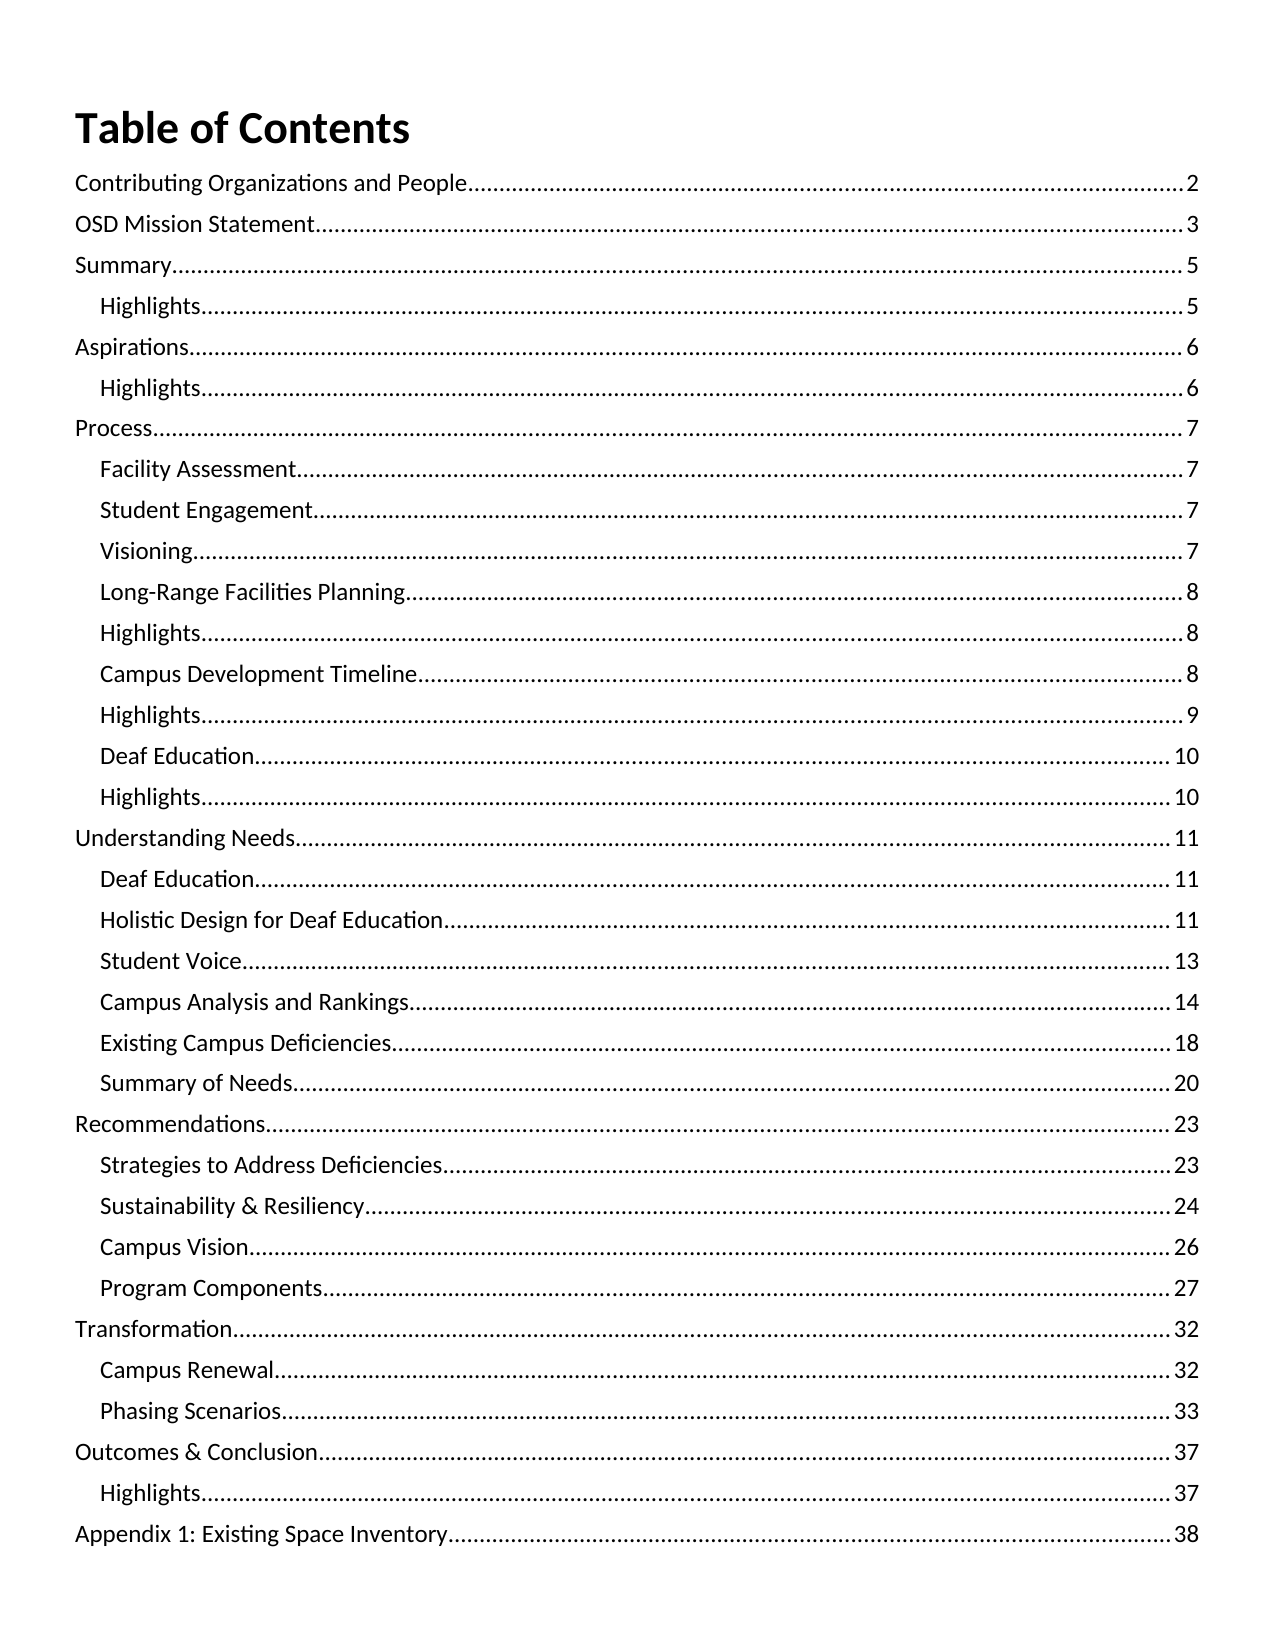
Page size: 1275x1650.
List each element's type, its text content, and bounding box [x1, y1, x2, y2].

text Highlights 8 [100, 617, 1200, 648]
text Highlights 6 [100, 372, 1200, 402]
text Outcomes & Conclusion 37 [75, 1436, 1200, 1467]
text Phasing Scenarios 33 [100, 1395, 1200, 1426]
text Long-Range Facilities Planning 8 [100, 576, 1200, 607]
text Highlights 9 [100, 699, 1200, 730]
text Contributing Organizations and People 2 [75, 167, 1200, 197]
text Holistic Design for Deaf Education 11 [100, 904, 1200, 934]
text Process 7 [75, 413, 1200, 443]
text Strategies to Address Deficiencies 23 [100, 1149, 1200, 1180]
text Campus Development Timeline 8 [100, 658, 1200, 689]
text Campus Analysis and Rankings 14 [100, 986, 1200, 1016]
text Program Components 27 [100, 1272, 1200, 1303]
text Aspirations 6 [75, 331, 1200, 361]
text Summary 5 [75, 249, 1200, 279]
text Recommendations 23 [75, 1108, 1200, 1139]
text Campus Vision 26 [100, 1231, 1200, 1262]
text Highlights 5 [100, 290, 1200, 320]
text Visioning 7 [100, 535, 1200, 566]
text Deaf Education 11 [100, 863, 1200, 893]
text Deaf Education 10 [100, 740, 1200, 771]
text OSD Mission Statement 3 [75, 208, 1200, 238]
text Student Engagement 7 [100, 494, 1200, 525]
subtitle Table of Contents [75, 98, 1200, 154]
text Understanding Needs 11 [75, 822, 1200, 852]
text Sustainability & Resiliency 24 [100, 1190, 1200, 1221]
text Highlights 10 [100, 781, 1200, 812]
text Appendix 1: Existing Space Inventory 38 [75, 1518, 1200, 1548]
text Summary of Needs 20 [100, 1068, 1200, 1098]
text Transformation 32 [75, 1313, 1200, 1344]
text Existing Campus Deficiencies 18 [100, 1027, 1200, 1057]
text Facility Assessment 7 [100, 453, 1200, 484]
text Campus Renewal 32 [100, 1354, 1200, 1385]
text Student Voice 13 [100, 945, 1200, 975]
text Highlights 37 [100, 1477, 1200, 1507]
